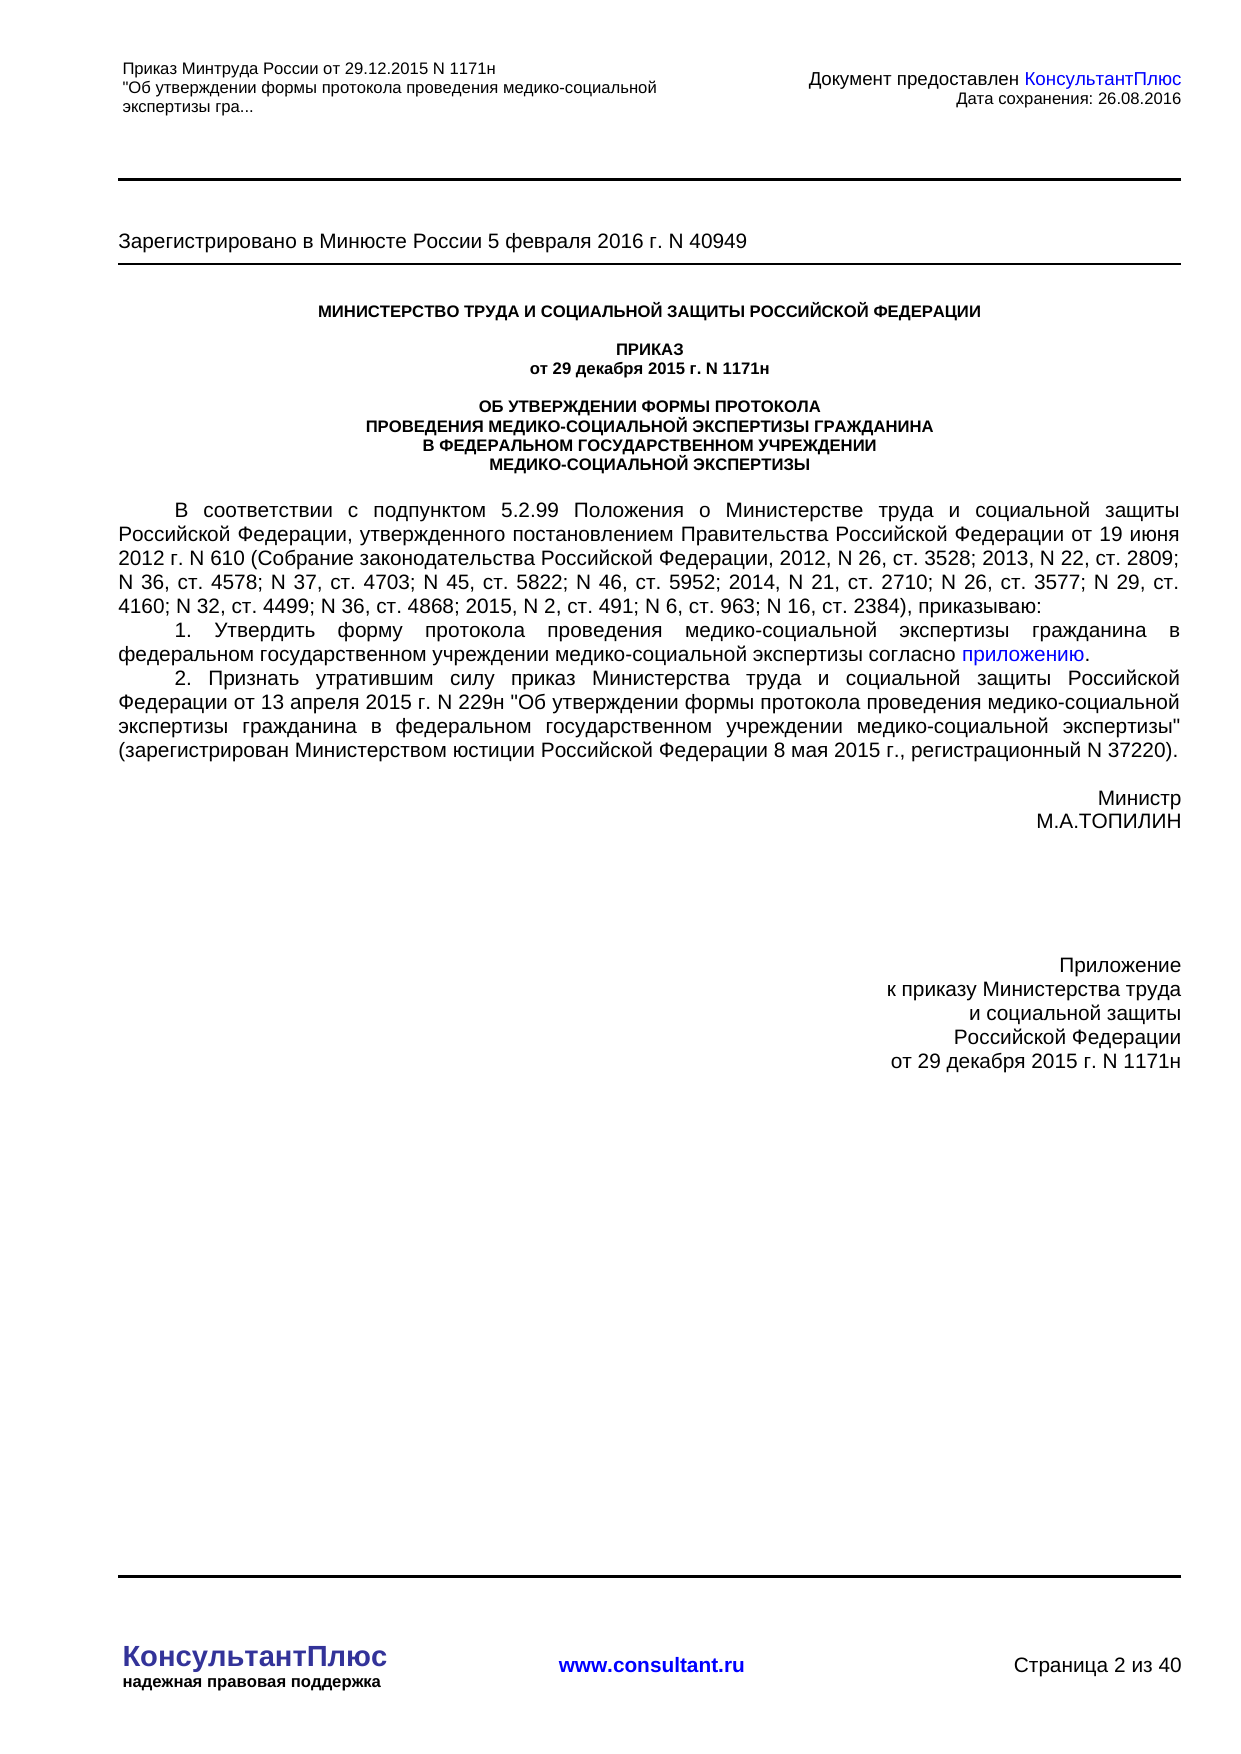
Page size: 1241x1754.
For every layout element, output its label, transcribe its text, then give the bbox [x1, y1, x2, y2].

title ПРОВЕДЕНИЯ МЕДИКО-СОЦИАЛЬНОЙ ЭКСПЕРТИЗЫ ГРАЖДАНИНА [118, 416, 1181, 436]
text 1. Утвердить форму протокола проведения медико-социальной экспертизы гражданина в федеральном государственном учреждении медико-социальной экспертизы согласно приложению. [118, 618, 1181, 666]
title МЕДИКО-СОЦИАЛЬНОЙ ЭКСПЕРТИЗЫ [118, 455, 1181, 474]
title В ФЕДЕРАЛЬНОМ ГОСУДАРСТВЕННОМ УЧРЕЖДЕНИИ [118, 436, 1181, 455]
title МИНИСТЕРСТВО ТРУДА И СОЦИАЛЬНОЙ ЗАЩИТЫ РОССИЙСКОЙ ФЕДЕРАЦИИ [118, 301, 1181, 321]
text от 29 декабря 2015 г. N 1171н [118, 1049, 1181, 1073]
text 2. Признать утратившим силу приказ Министерства труда и социальной защиты Российской Федерации от 13 апреля 2015 г. N 229н "Об утверждении формы протокола проведения медико-социальной экспертизы гражданина в федеральном государственном учреждении медико-социальной экспертизы" (зарегистрирован Министерством юстиции Российской Федерации 8 мая 2015 г., регистрационный N 37220). [118, 666, 1181, 761]
text Российской Федерации [118, 1025, 1181, 1049]
title ОБ УТВЕРЖДЕНИИ ФОРМЫ ПРОТОКОЛА [118, 397, 1181, 416]
text Зарегистрировано в Минюсте России 5 февраля 2016 г. N 40949 [118, 229, 1181, 253]
text В соответствии с подпунктом 5.2.99 Положения о Министерстве труда и социальной защиты Российской Федерации, утвержденного постановлением Правительства Российской Федерации от 19 июня 2012 г. N 610 (Собрание законодательства Российской Федерации, 2012, N 26, ст. 3528; 2013, N 22, ст. 2809; N 36, ст. 4578; N 37, ст. 4703; N 45, ст. 5822; N 46, ст. 5952; 2014, N 21, ст. 2710; N 26, ст. 3577; N 29, ст. 4160; N 32, ст. 4499; N 36, ст. 4868; 2015, N 2, ст. 491; N 6, ст. 963; N 16, ст. 2384), приказываю: [118, 498, 1181, 618]
text к приказу Министерства труда [118, 977, 1181, 1001]
title от 29 декабря 2015 г. N 1171н [118, 359, 1181, 378]
text Министр [118, 785, 1181, 809]
title ПРИКАЗ [118, 340, 1181, 359]
text М.А.ТОПИЛИН [118, 809, 1181, 833]
text Приложение [118, 953, 1181, 977]
text и социальной защиты [118, 1001, 1181, 1025]
